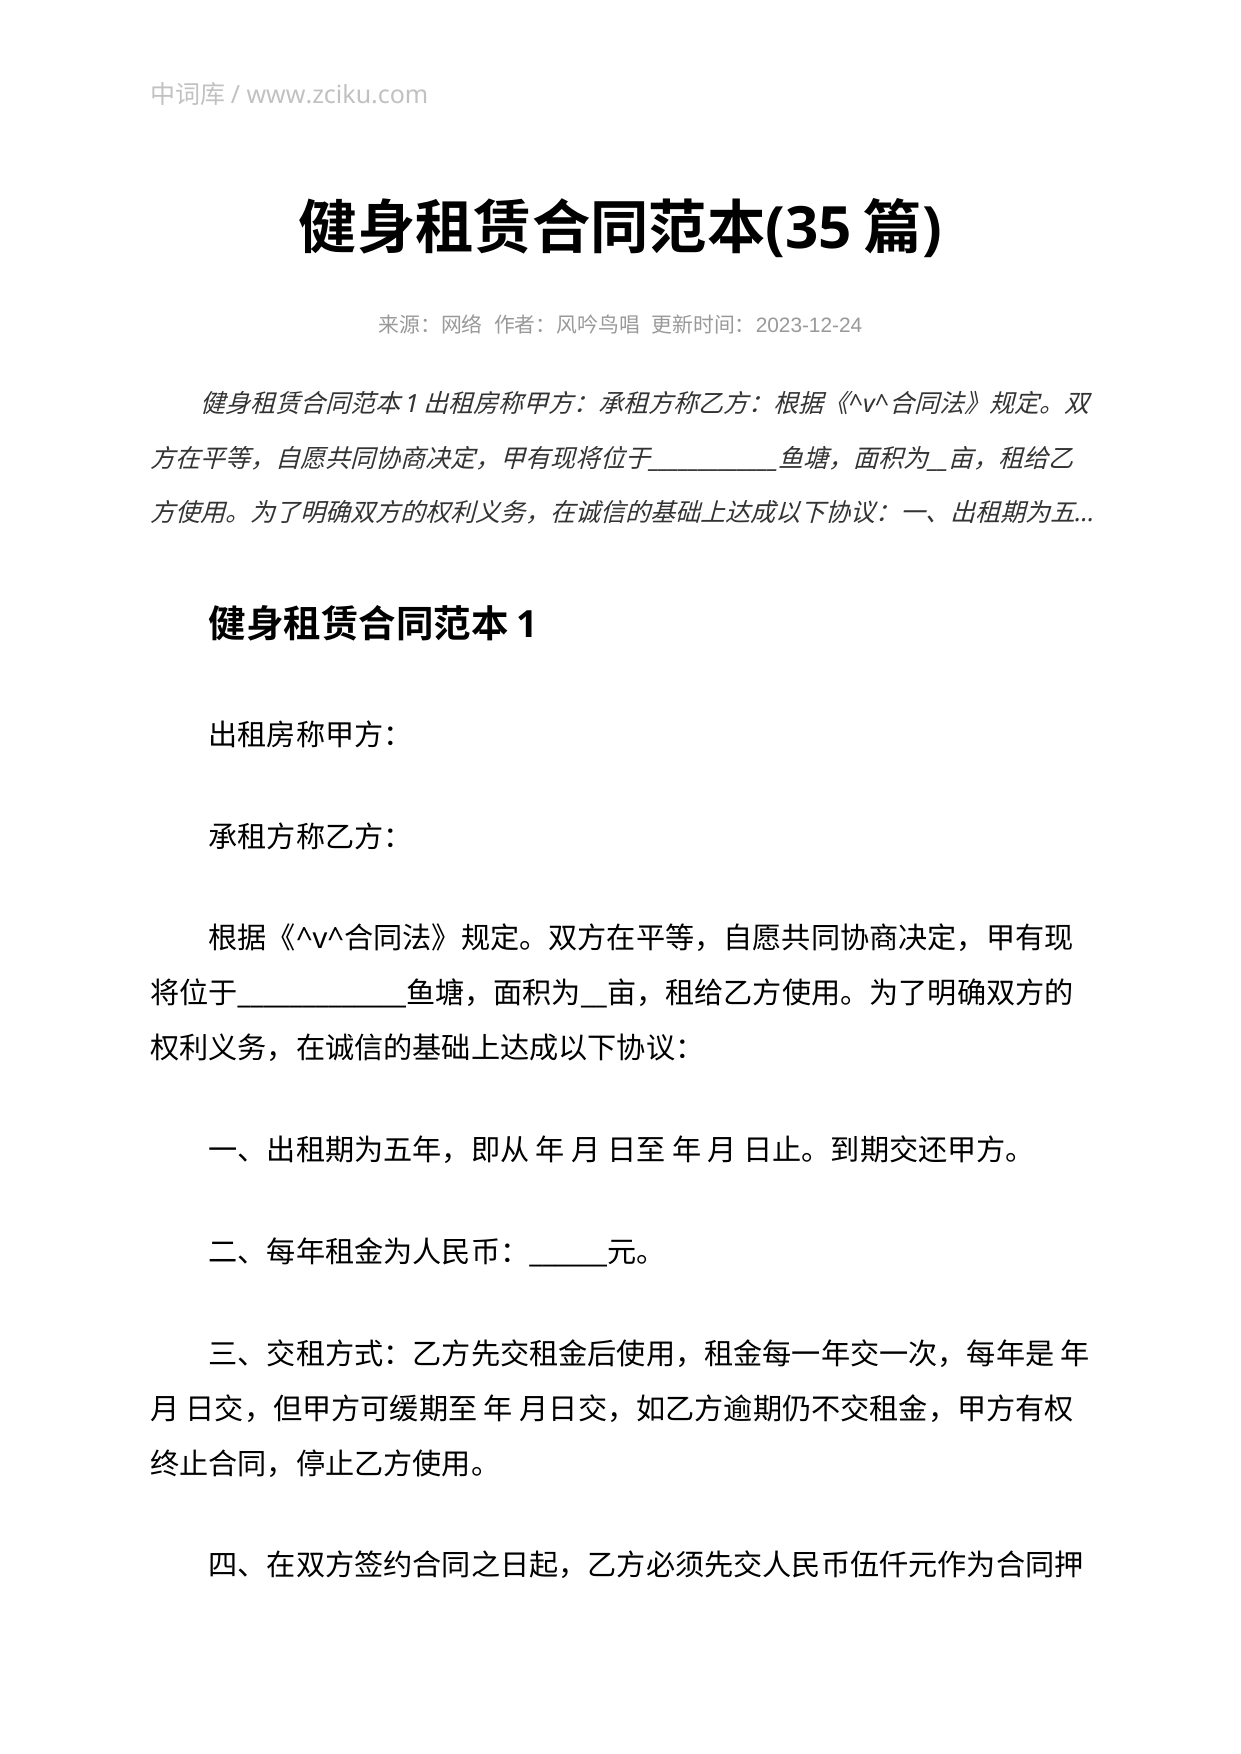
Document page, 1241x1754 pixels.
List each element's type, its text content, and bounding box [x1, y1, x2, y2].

text 来源：网络 作者：风吟鸟唱 更新时间：2023-12-24 [150, 313, 1090, 337]
text 健身租赁合同范本1出租房称甲方：承租方称乙方：根据《^v^合同法》规定。双方在平等，自愿共同协商决定，甲有现将位于_____________鱼塘，面积为__亩，租给乙方使用。为了明确双方的权利义务，在诚信的基础上达成以下协议：一、出租期为五... [150, 384, 1090, 529]
text 三、交租方式：乙方先交租金后使用，租金每一年交一次，每年是 年 月 日交，但甲方可缓期至 年 月日交，如乙方逾期仍不交租金，甲方有权终止合同，停止乙方使用。 [150, 1330, 1090, 1482]
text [150, 1542, 1090, 1584]
subtitle 健身租赁合同范本(35篇) [150, 181, 1090, 266]
text 承租方称乙方： [150, 813, 1090, 855]
text 根据《^v^合同法》规定。双方在平等，自愿共同协商决定，甲有现将位于_____________鱼塘，面积为__亩，租给乙方使用。为了明确双方的权利义务，在诚信的基础上达成以下协议： [150, 915, 1090, 1067]
text 一、出租期为五年，即从 年 月 日至 年 月 日止。到期交还甲方。 [150, 1127, 1090, 1169]
text 二、每年租金为人民币：______元。 [150, 1228, 1090, 1271]
text 健身租赁合同范本1 [150, 594, 1090, 648]
text 出租房称甲方： [150, 711, 1090, 754]
